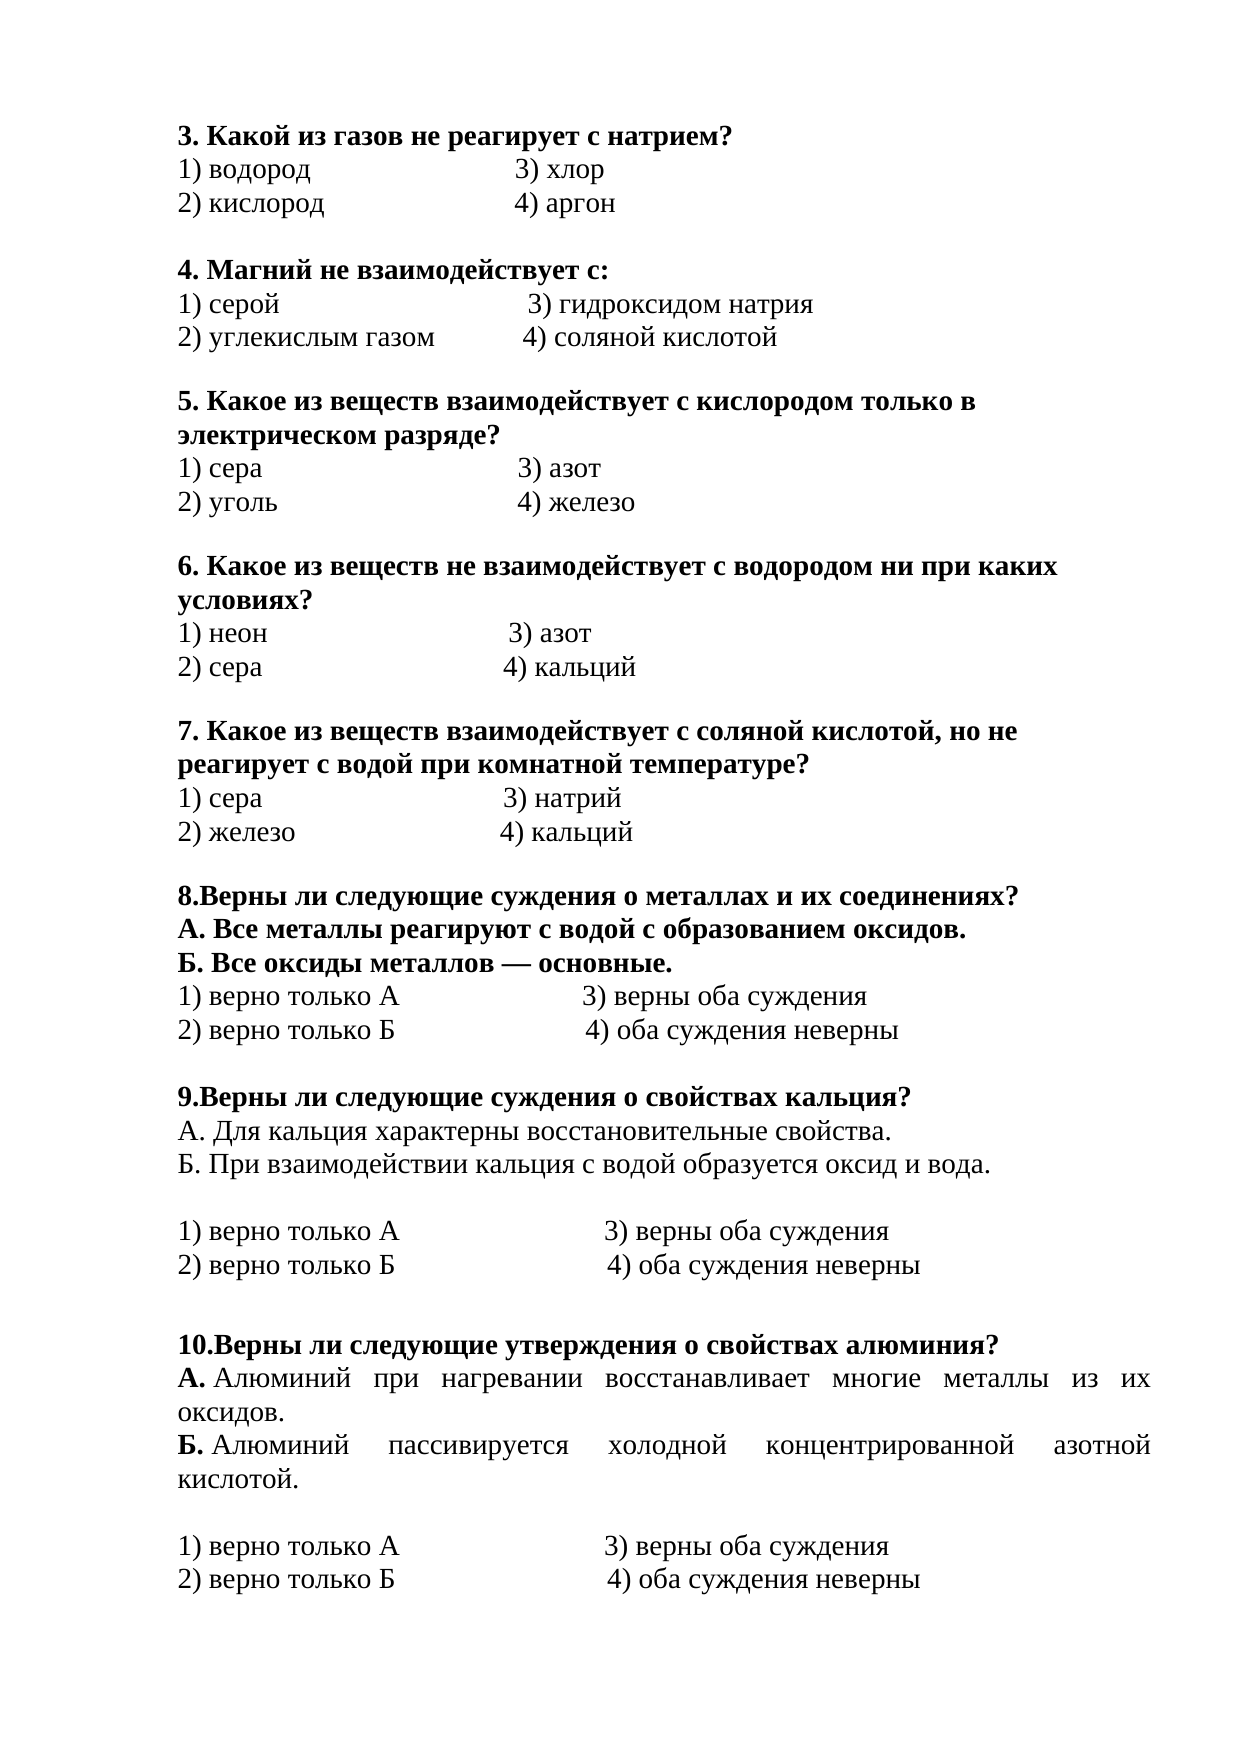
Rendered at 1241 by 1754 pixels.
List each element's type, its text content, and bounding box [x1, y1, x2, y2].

text Б. Алюминий пассивируется холодной концентрированной азотной кислотой. [177, 1427, 1152, 1494]
text 1) сера 3) натрий [177, 780, 1152, 814]
text 1) сера 3) азот [177, 451, 1152, 484]
text 2) верно только Б 4) оба суждения неверны [177, 1012, 1152, 1046]
text 2) кислород 4) аргон [177, 185, 1152, 219]
text 2) уголь 4) железо [177, 484, 1152, 518]
text 2) верно только Б 4) оба суждения неверны [177, 1247, 1152, 1280]
text А. Все металлы реагируют с водой с образованием оксидов. [177, 911, 1152, 945]
text 1) серой 3) гидроксидом натрия [177, 286, 1152, 319]
text А. Алюминий при нагревании восстанавливает многие металлы из их оксидов. [177, 1360, 1152, 1427]
text 1) верно только А 3) верны оба суждения [177, 1213, 1152, 1247]
text А. Для кальция характерны восстановительные свойства. [177, 1113, 1152, 1146]
text 9.Верны ли следующие суждения о свойствах кальция? [177, 1079, 1152, 1113]
text 1) верно только А 3) верны оба суждения [177, 978, 1152, 1012]
text 2) углекислым газом 4) соляной кислотой [177, 319, 1152, 353]
text 5. Какое из веществ взаимодействует с кислородом только в электрическом разряде? [177, 383, 1152, 451]
text 6. Какое из веществ не взаимодействует с водородом ни при каких условиях? [177, 548, 1152, 615]
text 7. Какое из веществ взаимодействует с соляной кислотой, но не реагирует с водой при комнатной температуре? [177, 713, 1152, 780]
text 1) водород 3) хлор [177, 152, 1152, 185]
text 8.Верны ли следующие суждения о металлах и их соединениях? [177, 878, 1152, 911]
text 1) неон 3) азот [177, 615, 1152, 649]
text 2) железо 4) кальций [177, 814, 1152, 847]
text 3. Какой из газов не реагирует с натрием? [177, 118, 1152, 152]
text Б. Все оксиды металлов — основные. [177, 945, 1152, 978]
text 2) сера 4) кальций [177, 649, 1152, 682]
text 2) верно только Б 4) оба суждения неверны [177, 1562, 1152, 1595]
text Б. При взаимодействии кальция с водой образуется оксид и вода. [177, 1146, 1152, 1180]
text 1) верно только А 3) верны оба суждения [177, 1528, 1152, 1562]
text 4. Магний не взаимодействует с: [177, 252, 1152, 286]
text 10.Верны ли следующие утверждения о свойствах алюминия? [177, 1327, 1152, 1360]
